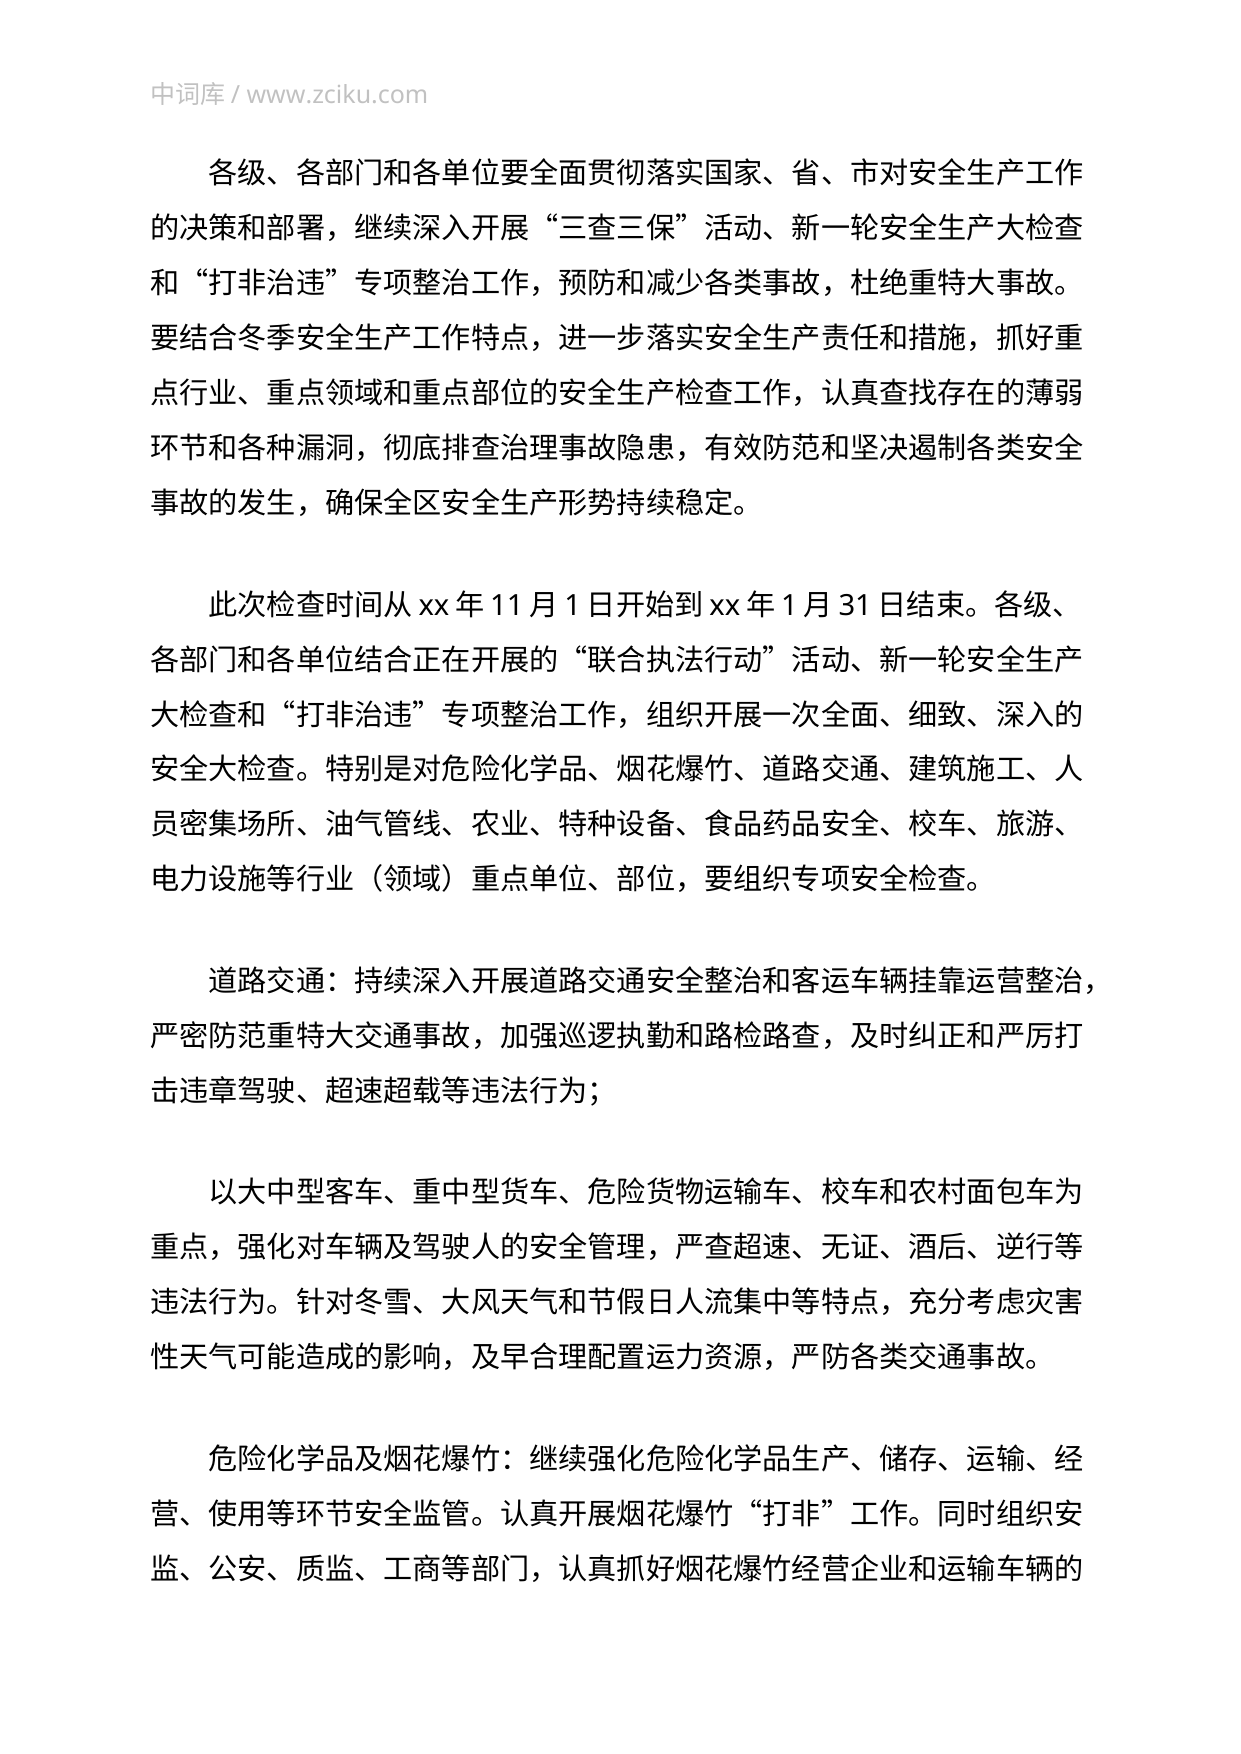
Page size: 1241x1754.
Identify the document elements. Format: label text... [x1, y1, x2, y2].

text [150, 1436, 1090, 1588]
text 道路交通：持续深入开展道路交通安全整治和客运车辆挂靠运营整治，严密防范重特大交通事故，加强巡逻执勤和路检路查，及时纠正和严厉打击违章驾驶、超速超载等违法行为； [150, 957, 1090, 1109]
text 此次检查时间从xx年11月1日开始到xx年1月31日结束。各级、各部门和各单位结合正在开展的“联合执法行动”活动、新一轮安全生产大检查和“打非治违”专项整治工作，组织开展一次全面、细致、深入的安全大检查。特别是对危险化学品、烟花爆竹、道路交通、建筑施工、人员密集场所、油气管线、农业、特种设备、食品药品安全、校车、旅游、电力设施等行业（领域）重点单位、部位，要组织专项安全检查。 [150, 581, 1090, 898]
text 各级、各部门和各单位要全面贯彻落实国家、省、市对安全生产工作的决策和部署，继续深入开展“三查三保”活动、新一轮安全生产大检查和“打非治违”专项整治工作，预防和减少各类事故，杜绝重特大事故。要结合冬季安全生产工作特点，进一步落实安全生产责任和措施，抓好重点行业、重点领域和重点部位的安全生产检查工作，认真查找存在的薄弱环节和各种漏洞，彻底排查治理事故隐患，有效防范和坚决遏制各类安全事故的发生，确保全区安全生产形势持续稳定。 [150, 150, 1090, 522]
text 以大中型客车、重中型货车、危险货物运输车、校车和农村面包车为重点，强化对车辆及驾驶人的安全管理，严查超速、无证、酒后、逆行等违法行为。针对冬雪、大风天气和节假日人流集中等特点，充分考虑灾害性天气可能造成的影响，及早合理配置运力资源，严防各类交通事故。 [150, 1169, 1090, 1376]
